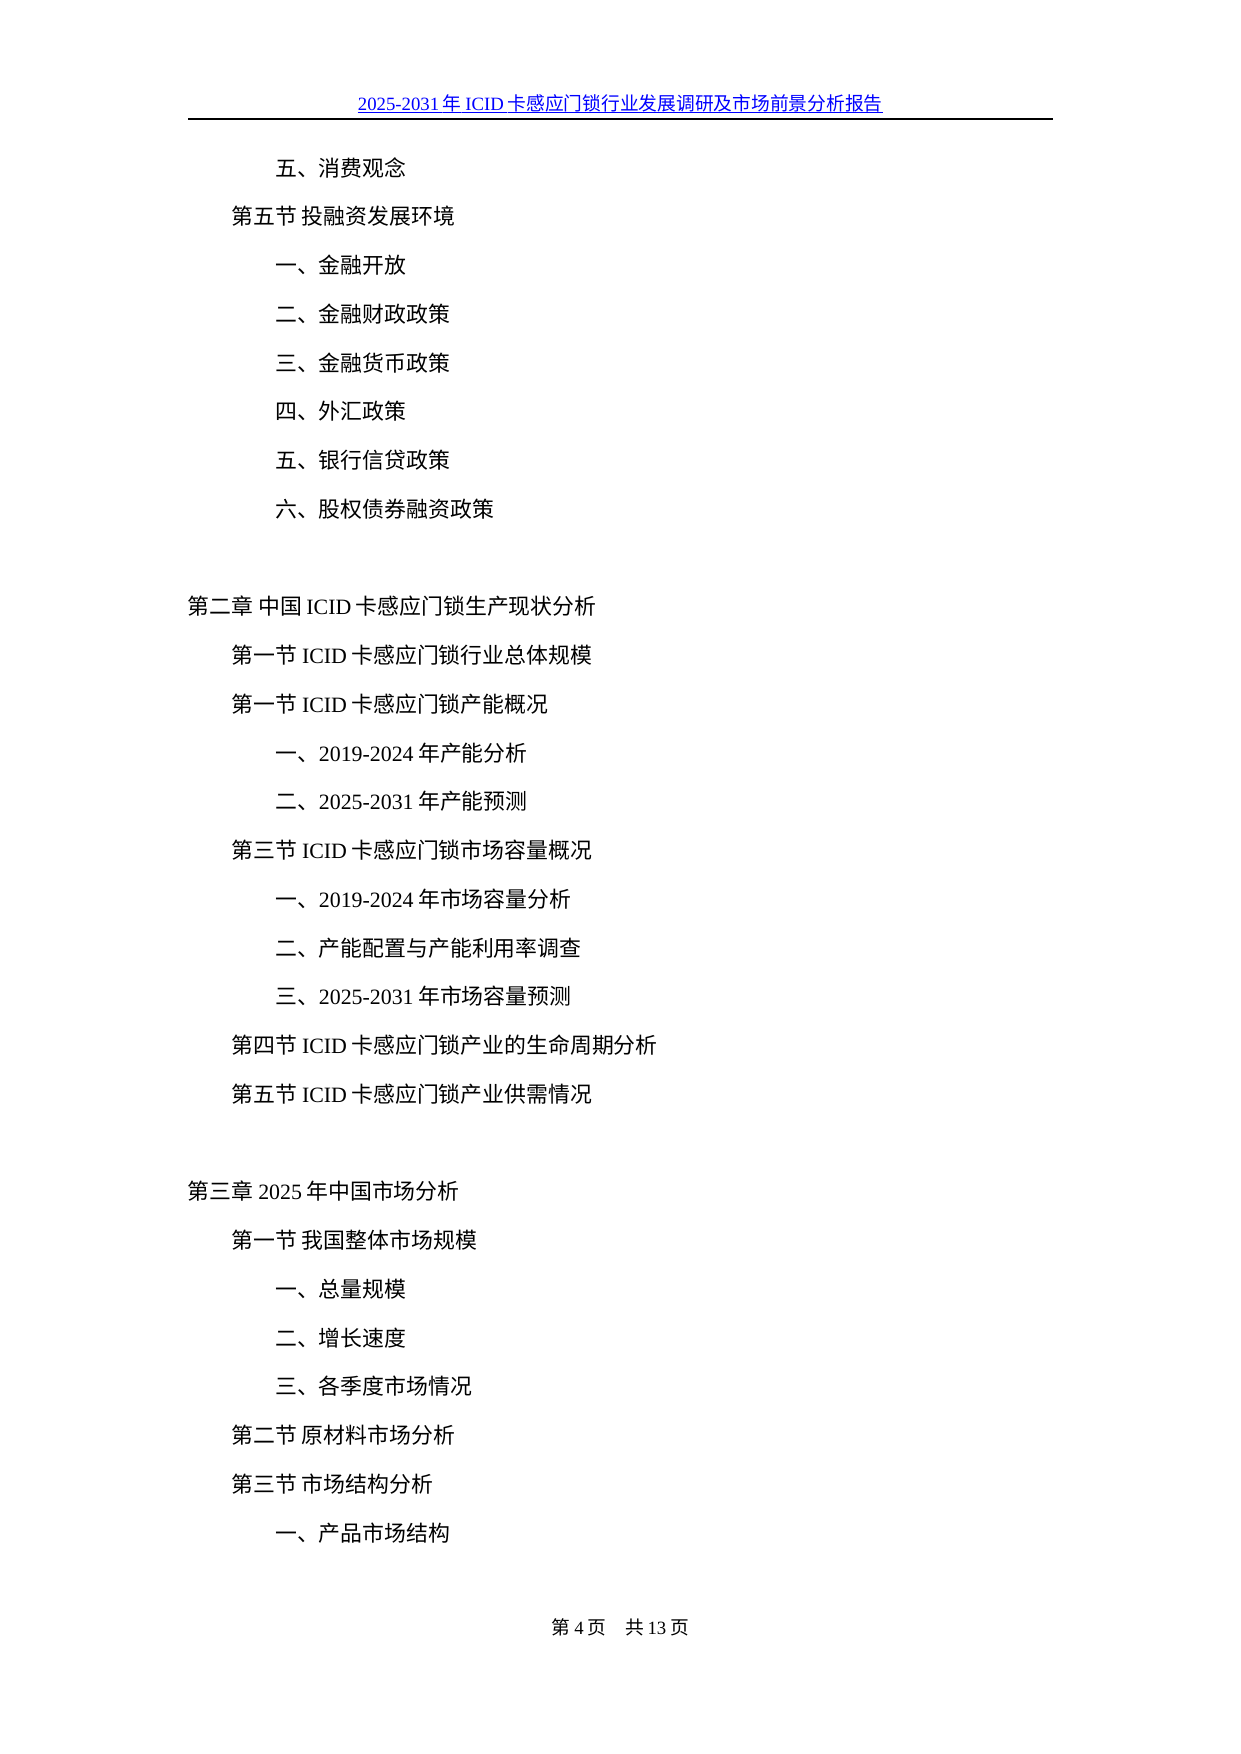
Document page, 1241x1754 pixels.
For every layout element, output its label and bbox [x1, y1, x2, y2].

text [187, 150, 1053, 1548]
